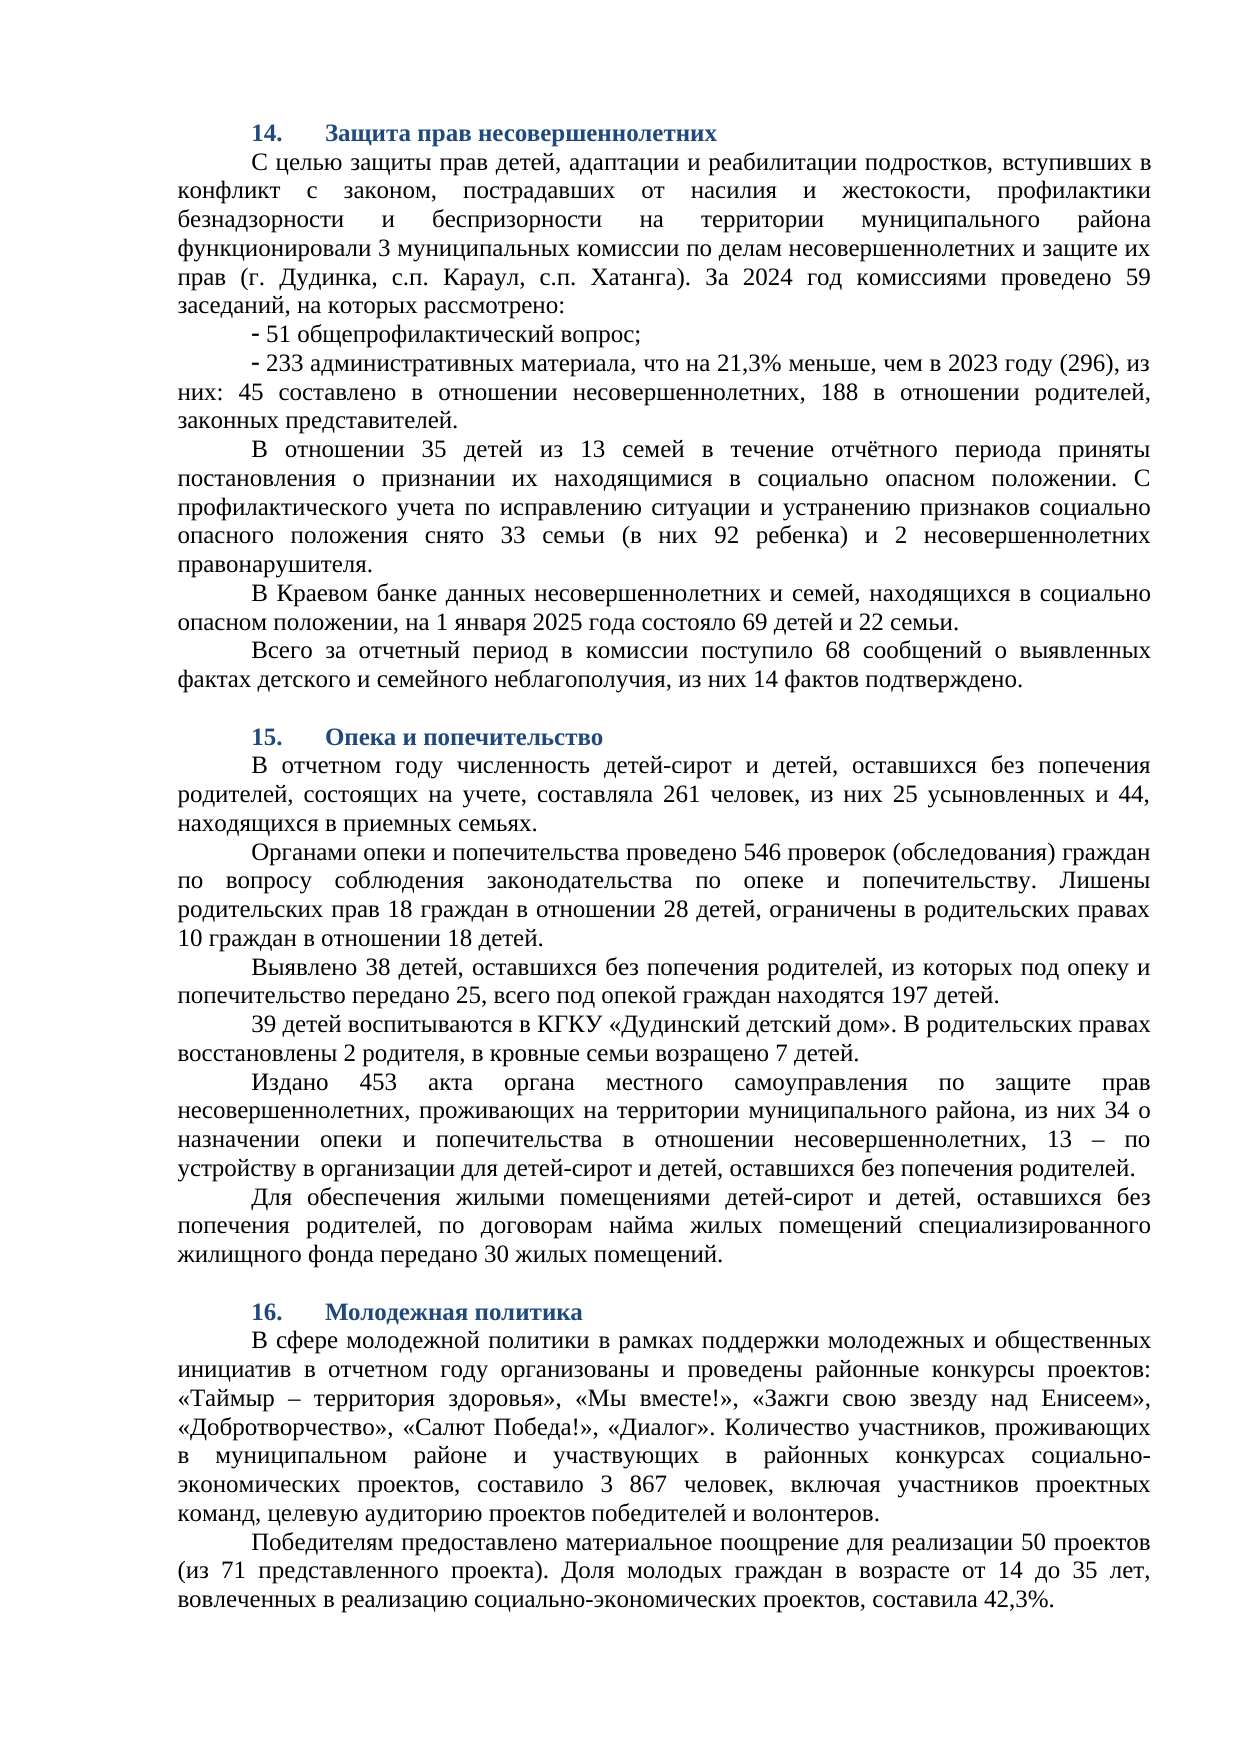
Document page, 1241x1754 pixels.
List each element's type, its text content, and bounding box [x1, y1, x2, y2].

text Победителям предоставлено материальное поощрение для реализации 50 проектов (из 71 представленного проекта). Доля молодых граждан в возрасте от 14 до 35 лет, вовлеченных в реализацию социально-экономических проектов, составила 42,3%. [177, 1527, 1152, 1613]
text Издано 453 акта органа местного самоуправления по защите прав несовершеннолетних, проживающих на территории муниципального района, из них 34 о назначении опеки и попечительства в отношении несовершеннолетних, 13 – по устройству в организации для детей-сирот и детей, оставшихся без попечения родителей. [177, 1067, 1152, 1182]
subtitle Опека и попечительство [177, 722, 1152, 751]
subtitle Молодежная политика [177, 1297, 1152, 1326]
list 233 административных материала, что на 21,3% меньше, чем в 2023 году (296), из них: 45 составлено в отношении несовершеннолетних, 188 в отношении родителей, законных представителей. [177, 348, 1152, 434]
text В Краевом банке данных несовершеннолетних и семей, находящихся в социально опасном положении, на 1 января 2025 года состояло 69 детей и 22 семьи. [177, 578, 1152, 636]
text Органами опеки и попечительства проведено 546 проверок (обследования) граждан по вопросу соблюдения законодательства по опеке и попечительству. Лишены родительских прав 18 граждан в отношении 28 детей, ограничены в родительских правах 10 граждан в отношении 18 детей. [177, 837, 1152, 952]
text Всего за отчетный период в комиссии поступило 68 сообщений о выявленных фактах детского и семейного неблагополучия, из них 14 фактов подтверждено. [177, 636, 1152, 693]
text 39 детей воспитываются в КГКУ «Дудинский детский дом». В родительских правах восстановлены 2 родителя, в кровные семьи возращено 7 детей. [177, 1009, 1152, 1067]
text В отношении 35 детей из 13 семей в течение отчётного периода приняты постановления о признании их находящимися в социально опасном положении. С профилактического учета по исправлению ситуации и устранению признаков социально опасного положения снято 33 семьи (в них 92 ребенка) и 2 несовершеннолетних правонарушителя. [177, 434, 1152, 578]
subtitle Защита прав несовершеннолетних [177, 118, 1152, 147]
text Выявлено 38 детей, оставшихся без попечения родителей, из которых под опеку и попечительство передано 25, всего под опекой граждан находятся 197 детей. [177, 952, 1152, 1009]
list 51 общепрофилактический вопрос; [177, 319, 1152, 348]
text С целью защиты прав детей, адаптации и реабилитации подростков, вступивших в конфликт с законом, пострадавших от насилия и жестокости, профилактики безнадзорности и беспризорности на территории муниципального района функционировали 3 муниципальных комиссии по делам несовершеннолетних и защите их прав (г. Дудинка, с.п. Караул, с.п. Хатанга). За 2024 год комиссиями проведено 59 заседаний, на которых рассмотрено: [177, 147, 1152, 319]
text В отчетном году численность детей-сирот и детей, оставшихся без попечения родителей, состоящих на учете, составляла 261 человек, из них 25 усыновленных и 44, находящихся в приемных семьях. [177, 751, 1152, 837]
text В сфере молодежной политики в рамках поддержки молодежных и общественных инициатив в отчетном году организованы и проведены районные конкурсы проектов: «Таймыр – территория здоровья», «Мы вместе!», «Зажги свою звезду над Енисеем», «Добротворчество», «Салют Победа!», «Диалог». Количество участников, проживающих в муниципальном районе и участвующих в районных конкурсах социально-экономических проектов, составило 3 867 человек, включая участников проектных команд, целевую аудиторию проектов победителей и волонтеров. [177, 1326, 1152, 1527]
text Для обеспечения жилыми помещениями детей-сирот и детей, оставшихся без попечения родителей, по договорам найма жилых помещений специализированного жилищного фонда передано 30 жилых помещений. [177, 1182, 1152, 1268]
